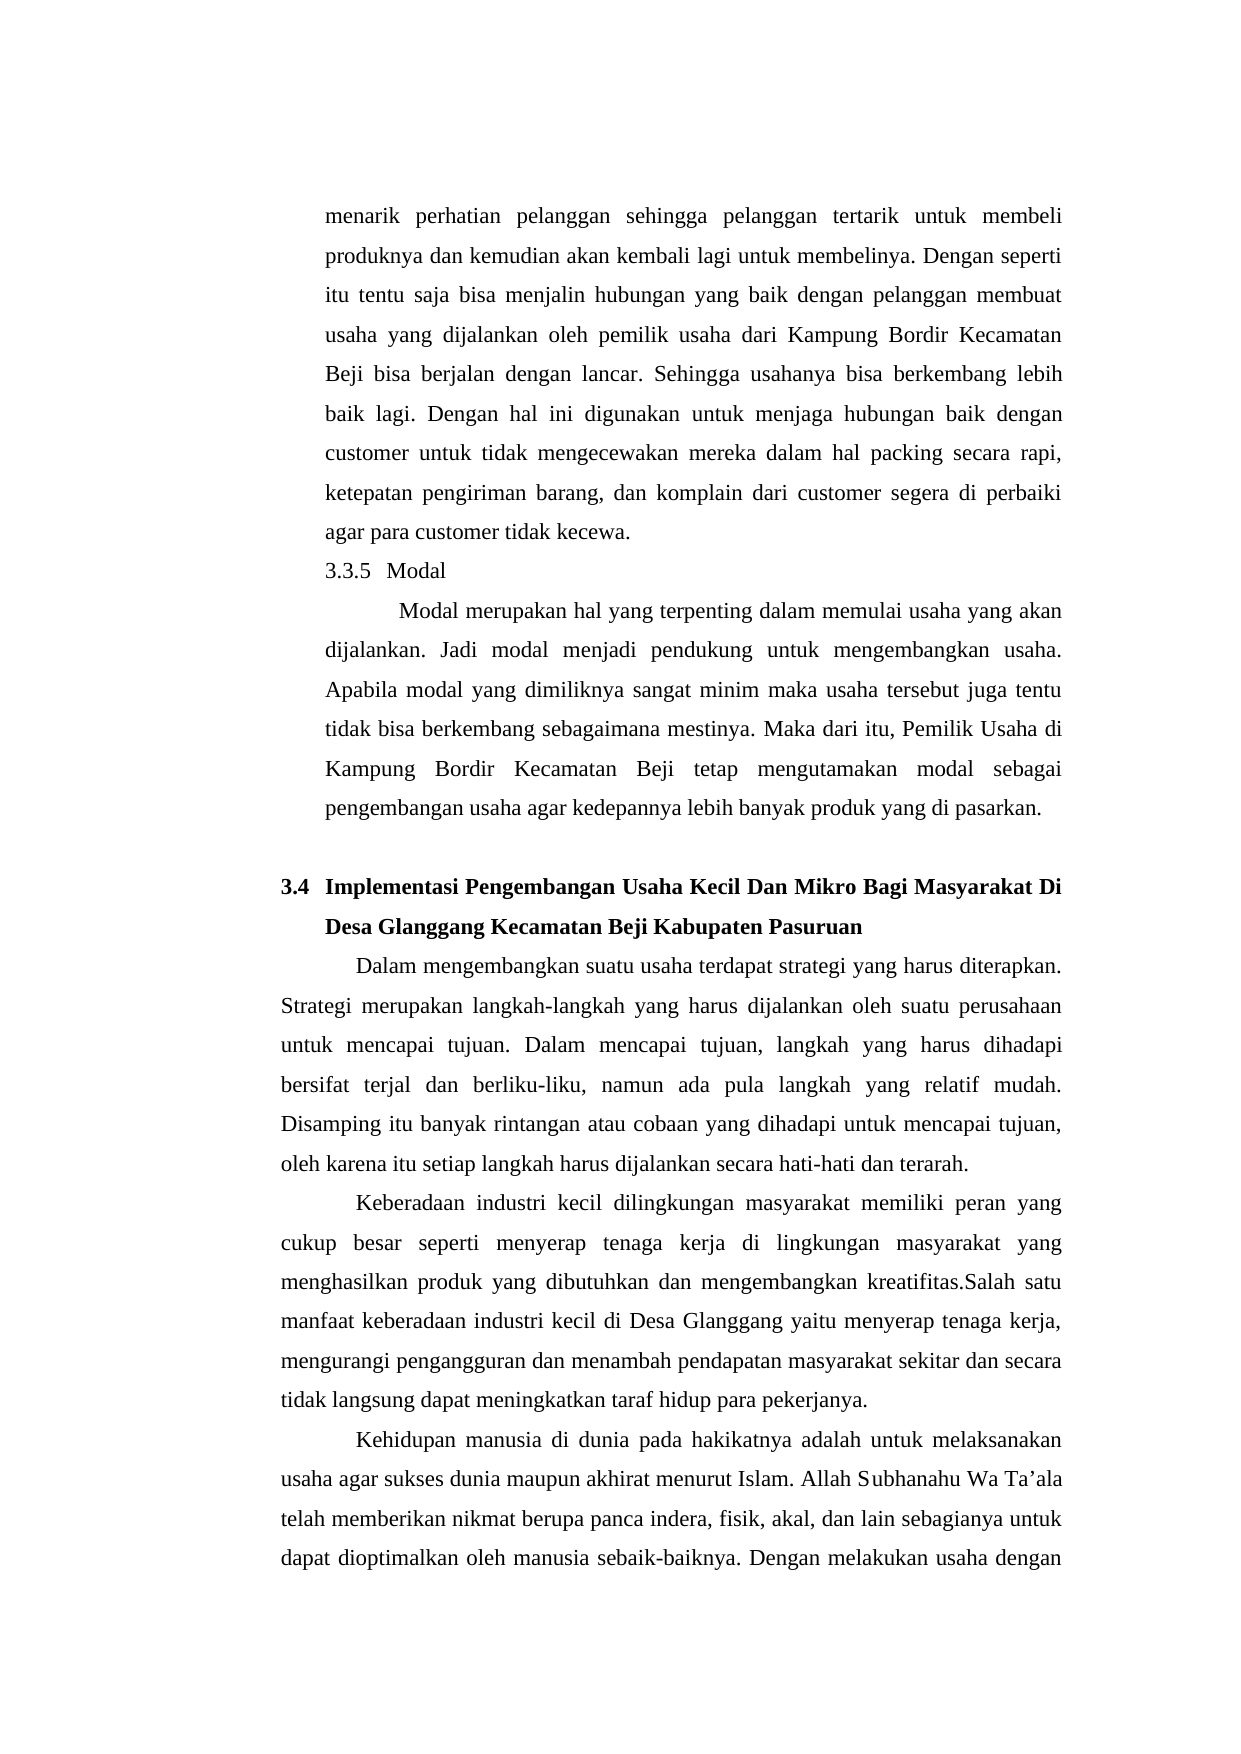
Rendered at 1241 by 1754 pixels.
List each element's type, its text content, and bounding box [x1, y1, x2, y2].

text Modal merupakan hal yang terpenting dalam memulai usaha yang akan dijalankan. Jadi modal menjadi pendukung untuk mengembangkan usaha. Apabila modal yang dimiliknya sangat minim maka usaha tersebut juga tentu tidak bisa berkembang sebagaimana mestinya. Maka dari itu, Pemilik Usaha di Kampung Bordir Kecamatan Beji tetap mengutamakan modal sebagai pengembangan usaha agar kedepannya lebih banyak produk yang di pasarkan. [325, 597, 1063, 821]
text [325, 202, 1063, 544]
text Keberadaan industri kecil dilingkungan masyarakat memiliki peran yang cukup besar seperti menyerap tenaga kerja di lingkungan masyarakat yang menghasilkan produk yang dibutuhkan dan mengembangkan kreatifitas.Salah satu manfaat keberadaan industri kecil di Desa Glanggang yaitu menyerap tenaga kerja, mengurangi pengangguran dan menambah pendapatan masyarakat sekitar dan secara tidak langsung dapat meningkatkan taraf hidup para pekerjanya. [281, 1189, 1063, 1413]
list Modal [325, 557, 1063, 584]
text Dalam mengembangkan suatu usaha terdapat strategi yang harus diterapkan. Strategi merupakan langkah-langkah yang harus dijalankan oleh suatu perusahaan untuk mencapai tujuan. Dalam mencapai tujuan, langkah yang harus dihadapi bersifat terjal dan berliku-liku, namun ada pula langkah yang relatif mudah. Disamping itu banyak rintangan atau cobaan yang dihadapi untuk mencapai tujuan, oleh karena itu setiap langkah harus dijalankan secara hati-hati dan terarah. [281, 952, 1063, 1176]
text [281, 1426, 1063, 1571]
text 3.4 Implementasi Pengembangan Usaha Kecil Dan Mikro Bagi Masyarakat Di Desa Glanggang Kecamatan Beji Kabupaten Pasuruan [281, 873, 1063, 939]
